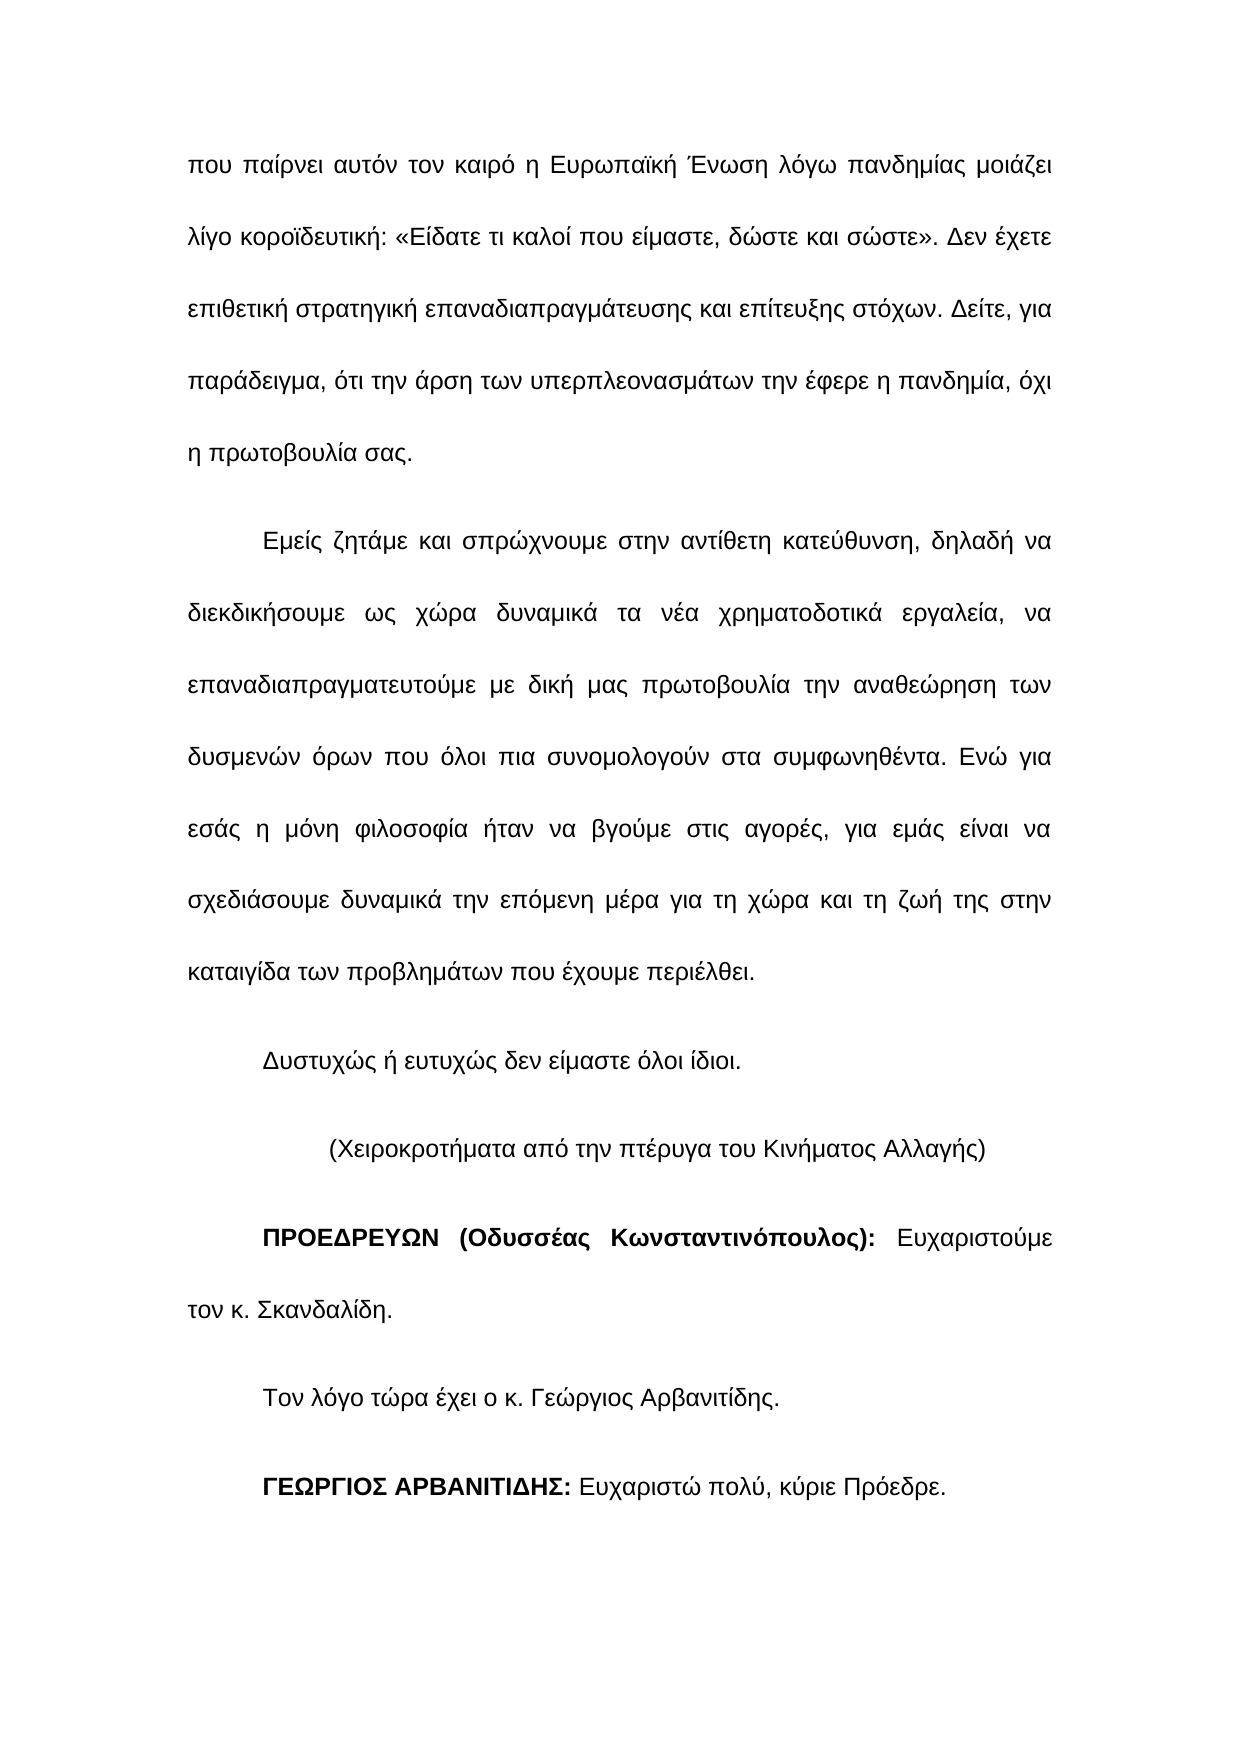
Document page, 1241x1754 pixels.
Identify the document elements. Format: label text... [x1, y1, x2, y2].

text ΠΡΟΕΔΡΕΥΩΝ (Οδυσσέας Κωνσταντινόπουλος): Ευχαριστούμε τον κ. Σκανδαλίδη. [187, 1223, 1053, 1323]
text Εμείς ζητάμε και σπρώχνουμε στην αντίθετη κατεύθυνση, δηλαδή να διεκδικήσουμε ως χώρα δυναμικά τα νέα χρηματοδοτικά εργαλεία, να επαναδιαπραγματευτούμε με δική μας πρωτοβουλία την αναθεώρηση των δυσμενών όρων που όλοι πια συνομολογούν στα συμφωνηθέντα. Ενώ για εσάς η μόνη φιλοσοφία ήταν να βγούμε στις αγορές, για εμάς είναι να σχεδιάσουμε δυναμικά την επόμενη μέρα για τη χώρα και τη ζωή της στην καταιγίδα των προβλημάτων που έχουμε περιέλθει. [187, 526, 1053, 986]
text Δυστυχώς ή ευτυχώς δεν είμαστε όλοι ίδιοι. [187, 1046, 1053, 1074]
text (Χειροκροτήματα από την πτέρυγα του Κινήματος Αλλαγής) [187, 1134, 1053, 1163]
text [187, 150, 1053, 466]
text ΓΕΩΡΓΙΟΣ ΑΡΒΑΝΙΤΙΔΗΣ: Ευχαριστώ πολύ, κύριε Πρόεδρε. [187, 1472, 1053, 1501]
text Τον λόγο τώρα έχει ο κ. Γεώργιος Αρβανιτίδης. [187, 1383, 1053, 1412]
